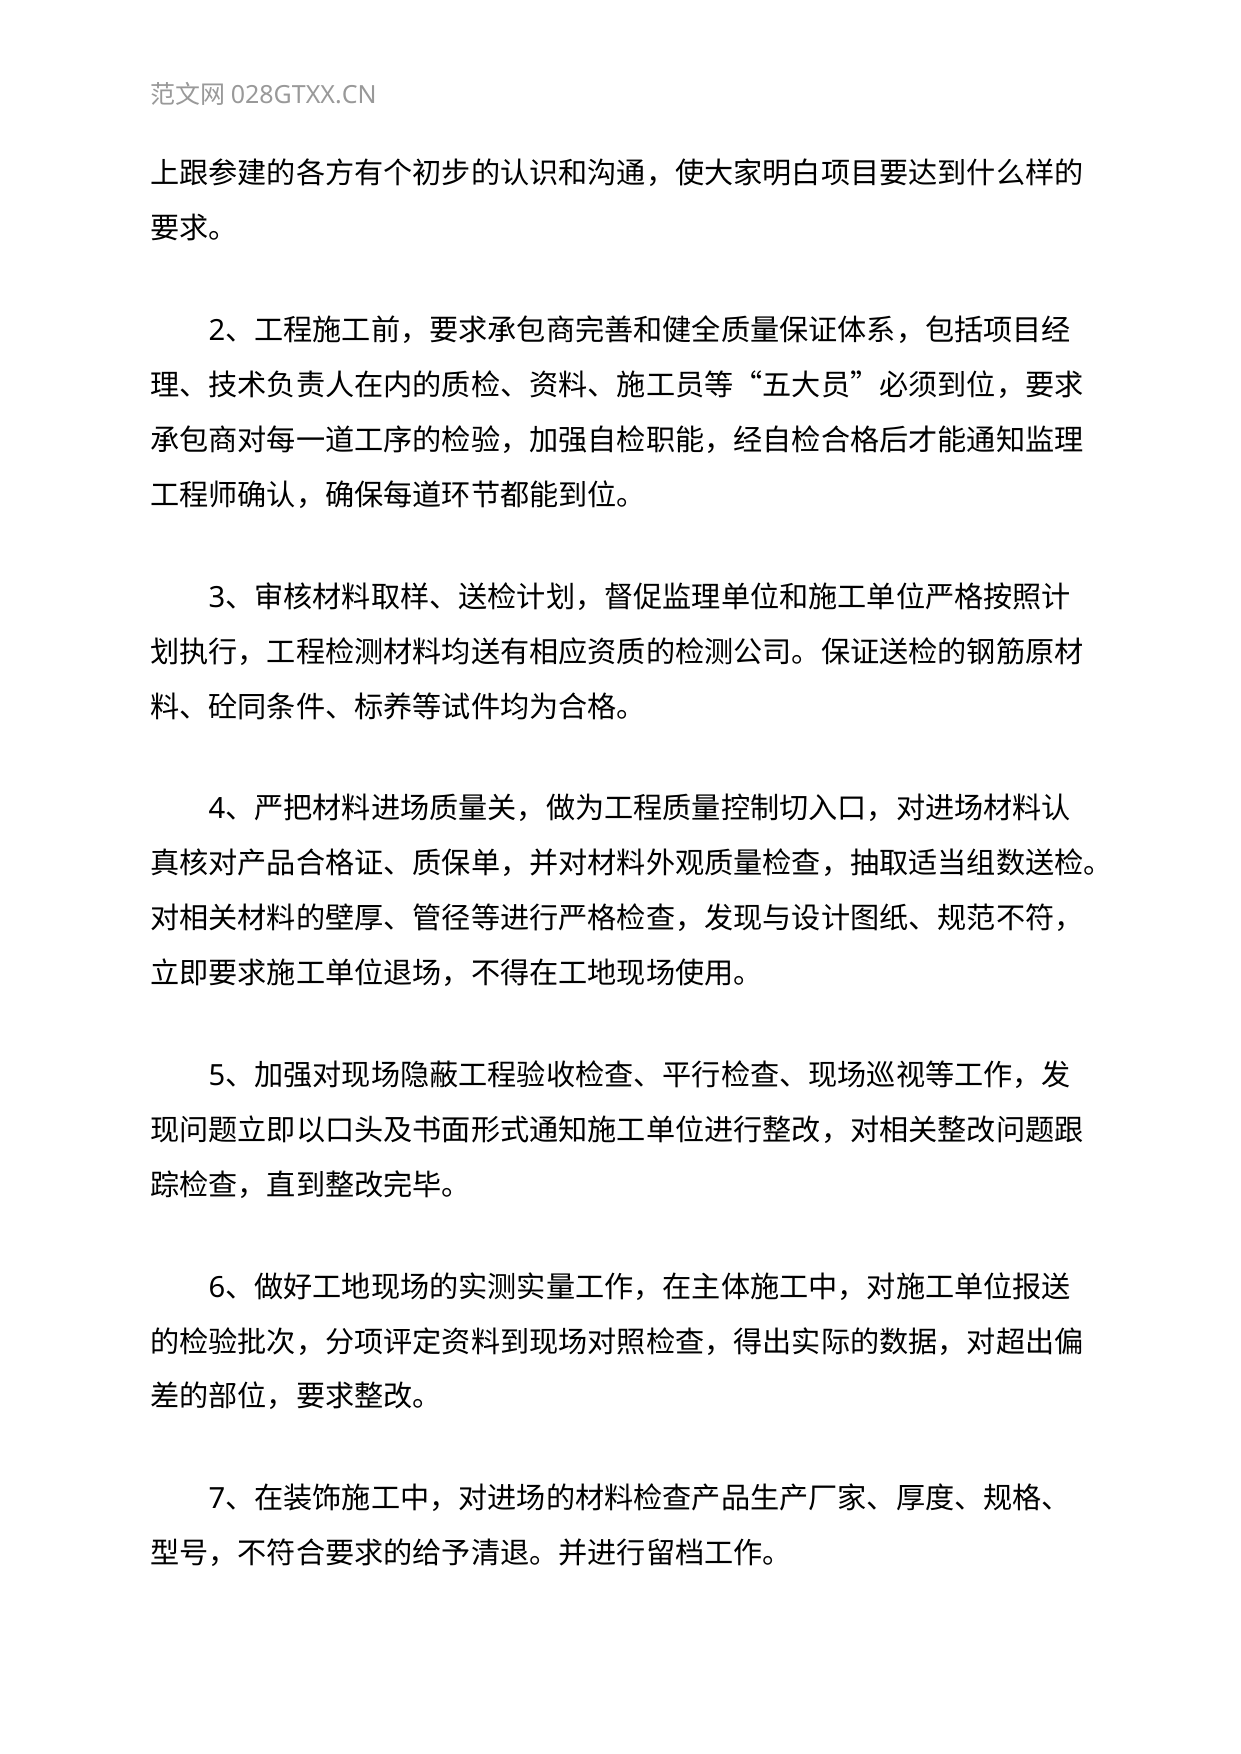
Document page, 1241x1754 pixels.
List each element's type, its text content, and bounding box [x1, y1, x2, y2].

text 4、严把材料进场质量关，做为工程质量控制切入口，对进场材料认真核对产品合格证、质保单，并对材料外观质量检查，抽取适当组数送检。对相关材料的壁厚、管径等进行严格检查，发现与设计图纸、规范不符，立即要求施工单位退场，不得在工地现场使用。 [150, 785, 1090, 992]
text 6、做好工地现场的实测实量工作，在主体施工中，对施工单位报送的检验批次，分项评定资料到现场对照检查，得出实际的数据，对超出偏差的部位，要求整改。 [150, 1263, 1090, 1415]
text 5、加强对现场隐蔽工程验收检查、平行检查、现场巡视等工作，发现问题立即以口头及书面形式通知施工单位进行整改，对相关整改问题跟踪检查，直到整改完毕。 [150, 1051, 1090, 1204]
text 7、在装饰施工中，对进场的材料检查产品生产厂家、厚度、规格、型号，不符合要求的给予清退。并进行留档工作。 [150, 1475, 1090, 1572]
text 3、审核材料取样、送检计划，督促监理单位和施工单位严格按照计划执行，工程检测材料均送有相应资质的检测公司。保证送检的钢筋原材料、砼同条件、标养等试件均为合格。 [150, 573, 1090, 725]
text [150, 150, 1090, 247]
text 2、工程施工前，要求承包商完善和健全质量保证体系，包括项目经理、技术负责人在内的质检、资料、施工员等“五大员”必须到位，要求承包商对每一道工序的检验，加强自检职能，经自检合格后才能通知监理工程师确认，确保每道环节都能到位。 [150, 307, 1090, 514]
